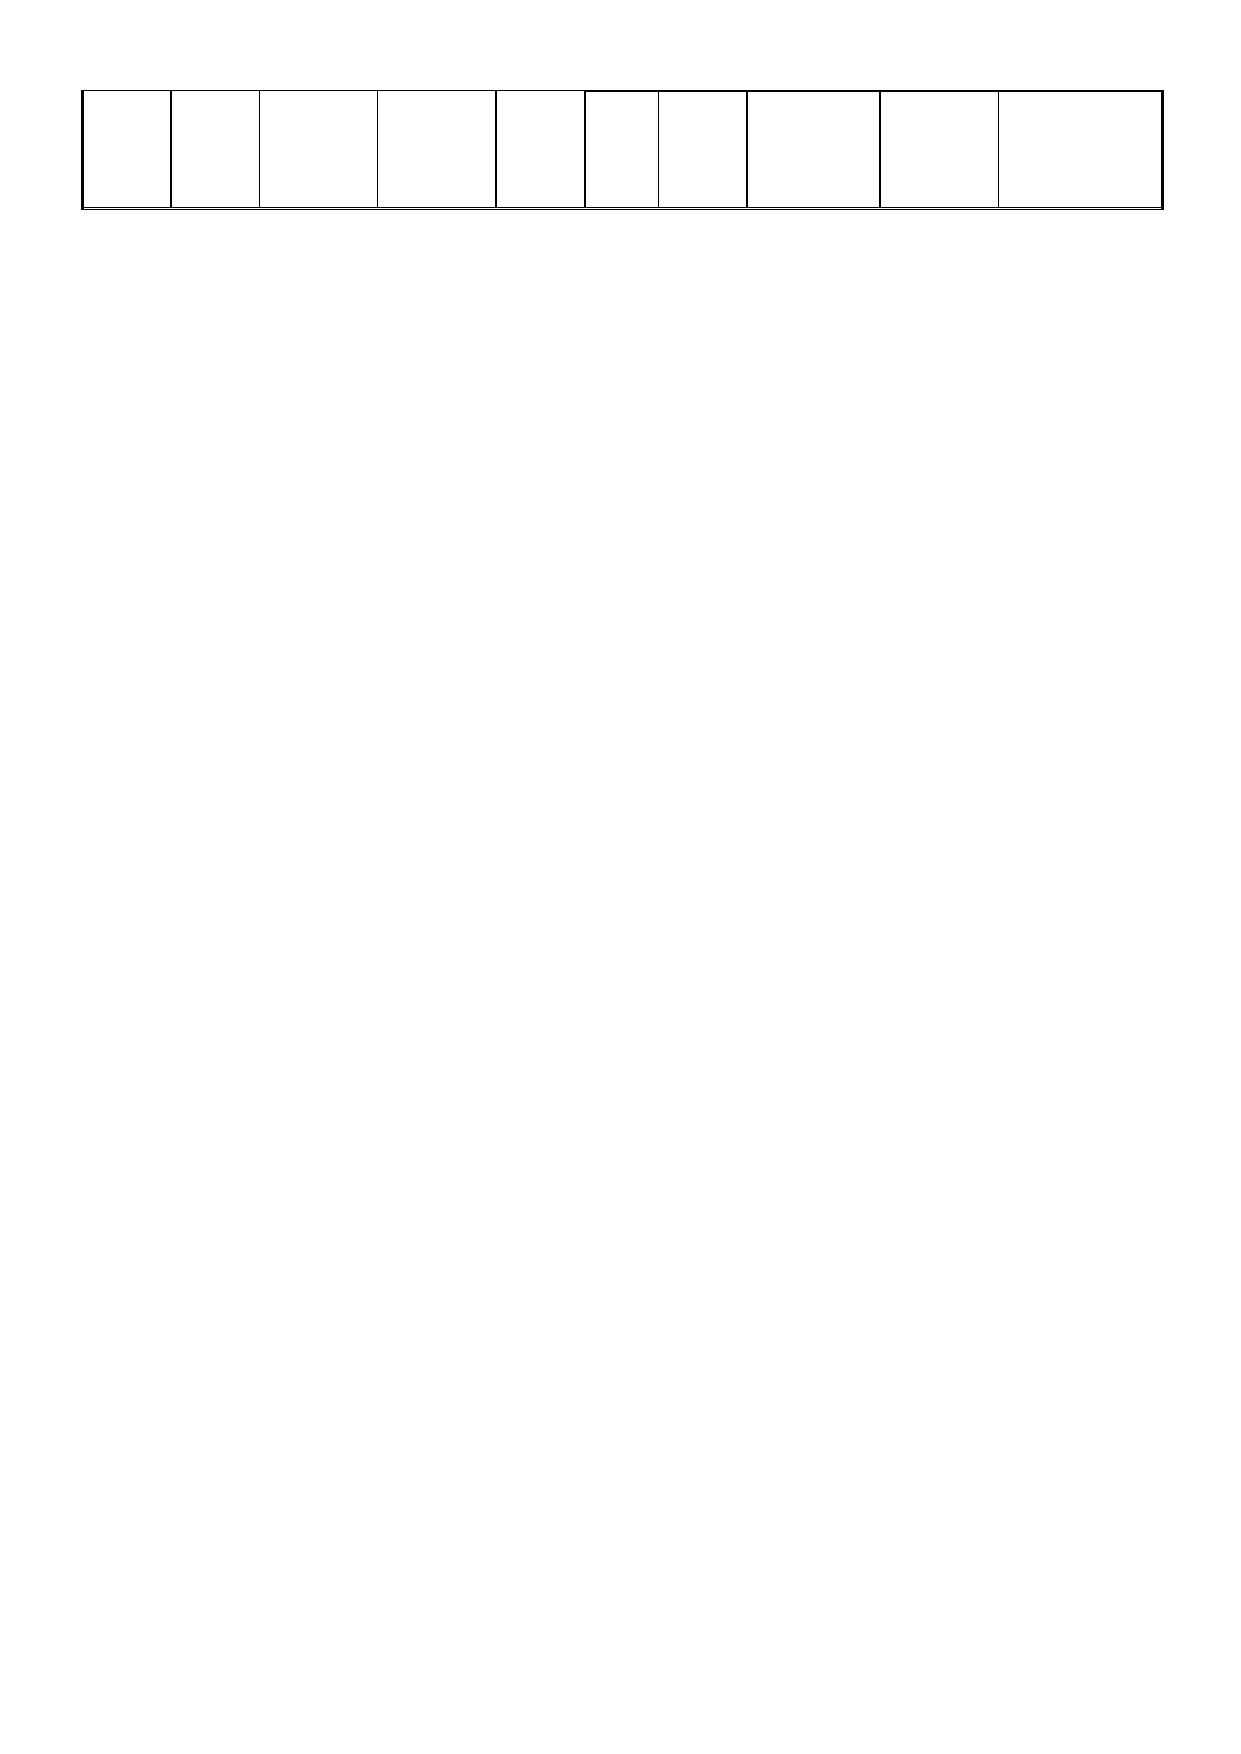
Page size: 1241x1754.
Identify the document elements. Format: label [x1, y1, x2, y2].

table_cell [881, 92, 998, 207]
table_cell [748, 92, 879, 207]
table_cell [378, 91, 495, 207]
table_cell [999, 92, 1161, 207]
table_cell [260, 91, 377, 207]
table_cell [84, 91, 170, 207]
table_cell [172, 91, 259, 207]
table_cell [659, 92, 746, 207]
table_cell [497, 91, 584, 207]
table_cell [586, 92, 658, 207]
